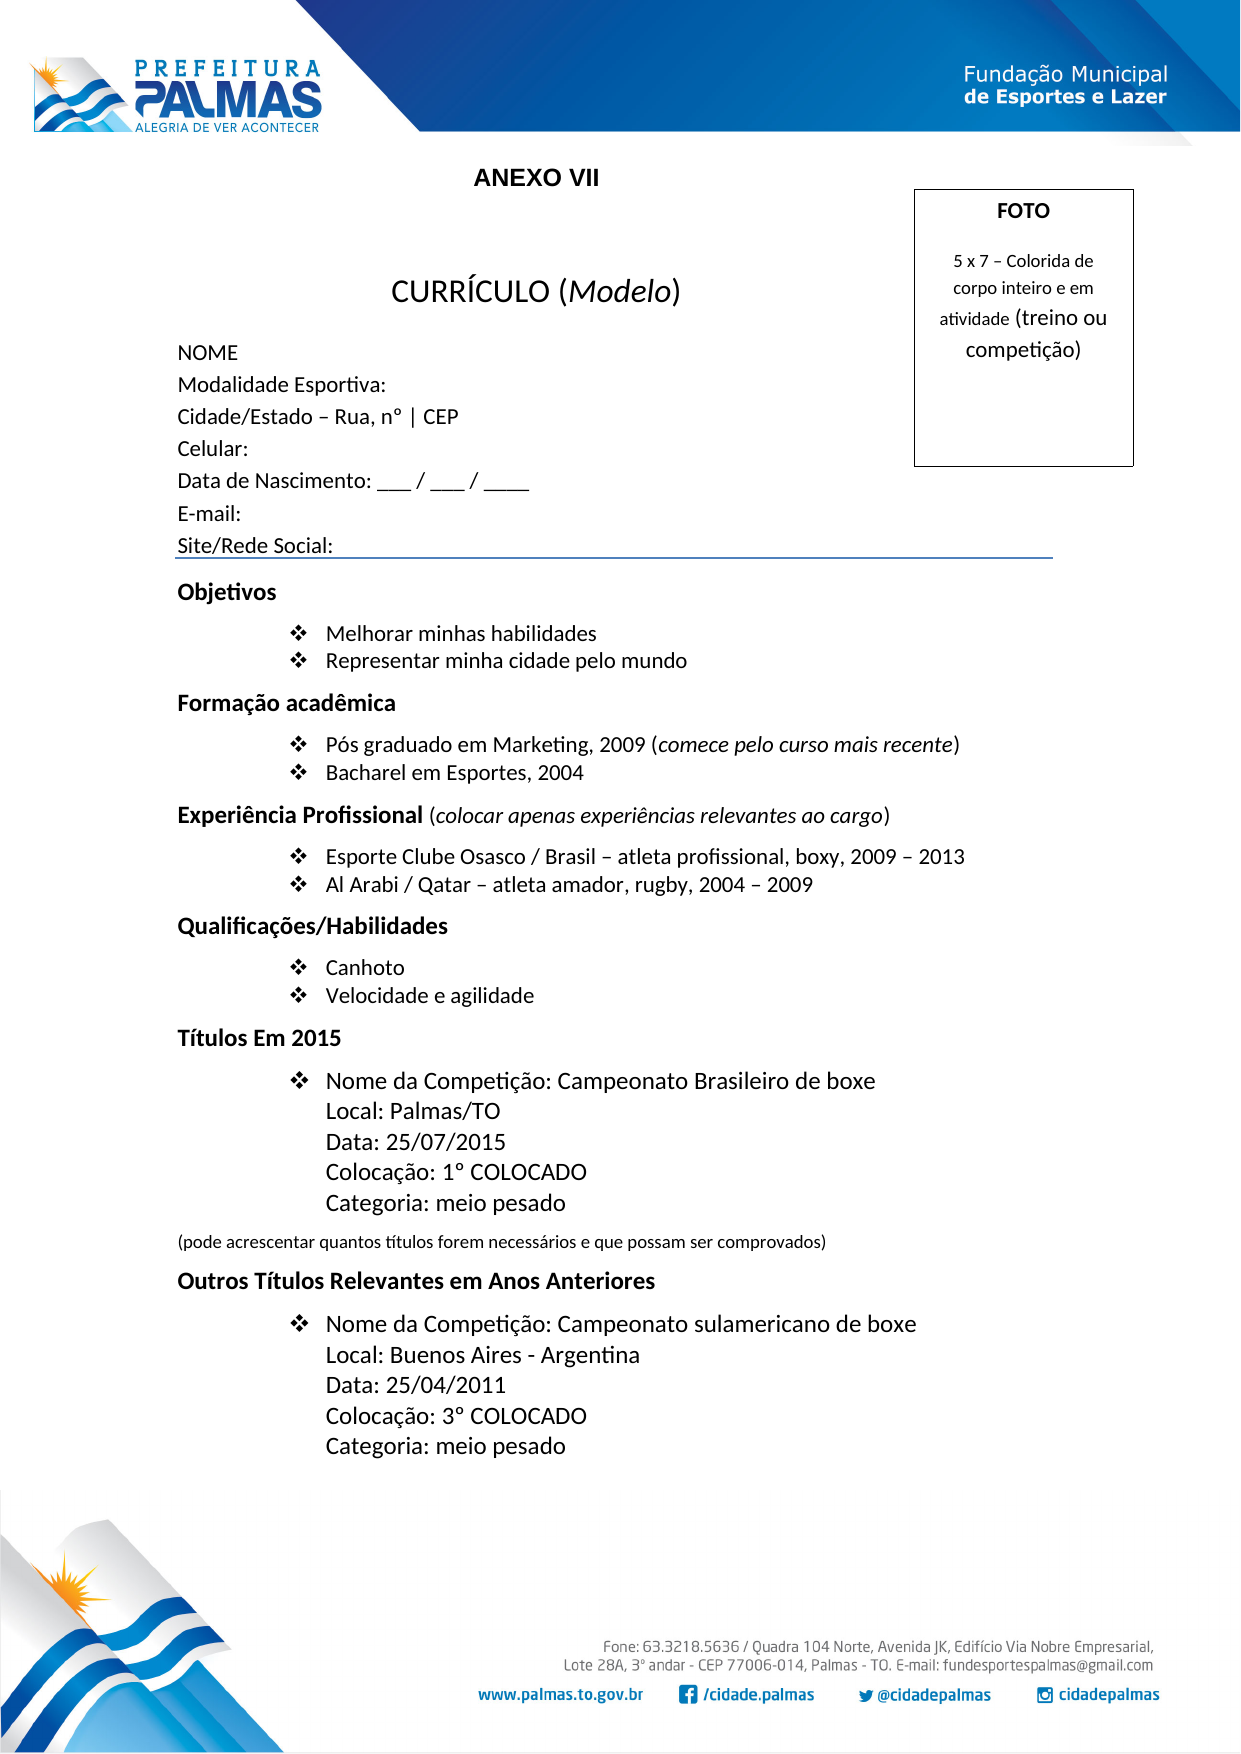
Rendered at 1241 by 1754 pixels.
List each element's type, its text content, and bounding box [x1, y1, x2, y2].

list Esporte Clube Osasco / Brasil – atleta profissional, boxy, 2009 – 2013 [288, 842, 1122, 870]
picture [0, 0, 1241, 146]
list Pós graduado em Marketing, 2009 (comece pelo curso mais recente) [288, 730, 1122, 758]
text Qualificações/Habilidades [177, 910, 1122, 941]
text Objetivos [177, 576, 1122, 606]
text Modalidade Esportiva: [177, 370, 914, 398]
list Data: 25/04/2011 [326, 1369, 1122, 1400]
list Local: Buenos Aires - Argentina [326, 1339, 1122, 1369]
text Formação acadêmica [177, 687, 1122, 718]
text Site/Rede Social: [177, 531, 1122, 559]
text E-mail: [177, 499, 1122, 527]
picture [0, 1490, 1241, 1754]
list Representar minha cidade pelo mundo [288, 647, 1122, 675]
list Colocação: 3º COLOCADO [326, 1400, 1122, 1431]
text Experiência Profissional (colocar apenas experiências relevantes ao cargo) [177, 799, 1122, 829]
list Canhoto [288, 953, 1122, 981]
text Celular: [177, 434, 914, 462]
text ANEXO VII [177, 162, 1122, 191]
text NOME [177, 338, 914, 366]
list Velocidade e agilidade [288, 981, 1122, 1009]
text Cidade/Estado – Rua, nº | CEP [177, 402, 914, 430]
list Categoria: meio pesado [326, 1431, 1122, 1461]
text Outros Títulos Relevantes em Anos Anteriores [177, 1265, 1122, 1296]
list Categoria: meio pesado [326, 1187, 1122, 1217]
text CURRÍCULO (Modelo) [177, 270, 914, 311]
list Data: 25/07/2015 [326, 1126, 1122, 1156]
text (pode acrescentar quantos títulos forem necessários e que possam ser comprovados) [177, 1230, 1122, 1253]
list Melhorar minhas habilidades [288, 619, 1122, 647]
text Títulos Em 2015 [177, 1022, 1122, 1052]
list Bacharel em Esportes, 2004 [288, 758, 1122, 786]
list Al Arabi / Qatar – atleta amador, rugby, 2004 – 2009 [288, 870, 1122, 898]
list Colocação: 1º COLOCADO [326, 1156, 1122, 1187]
list Nome da Competição: Campeonato sulamericano de boxe [288, 1308, 1122, 1339]
list Nome da Competição: Campeonato Brasileiro de boxe [288, 1065, 1122, 1095]
list Local: Palmas/TO [326, 1095, 1122, 1126]
text Data de Nascimento: ___ / ___ / ____ [177, 467, 1122, 494]
